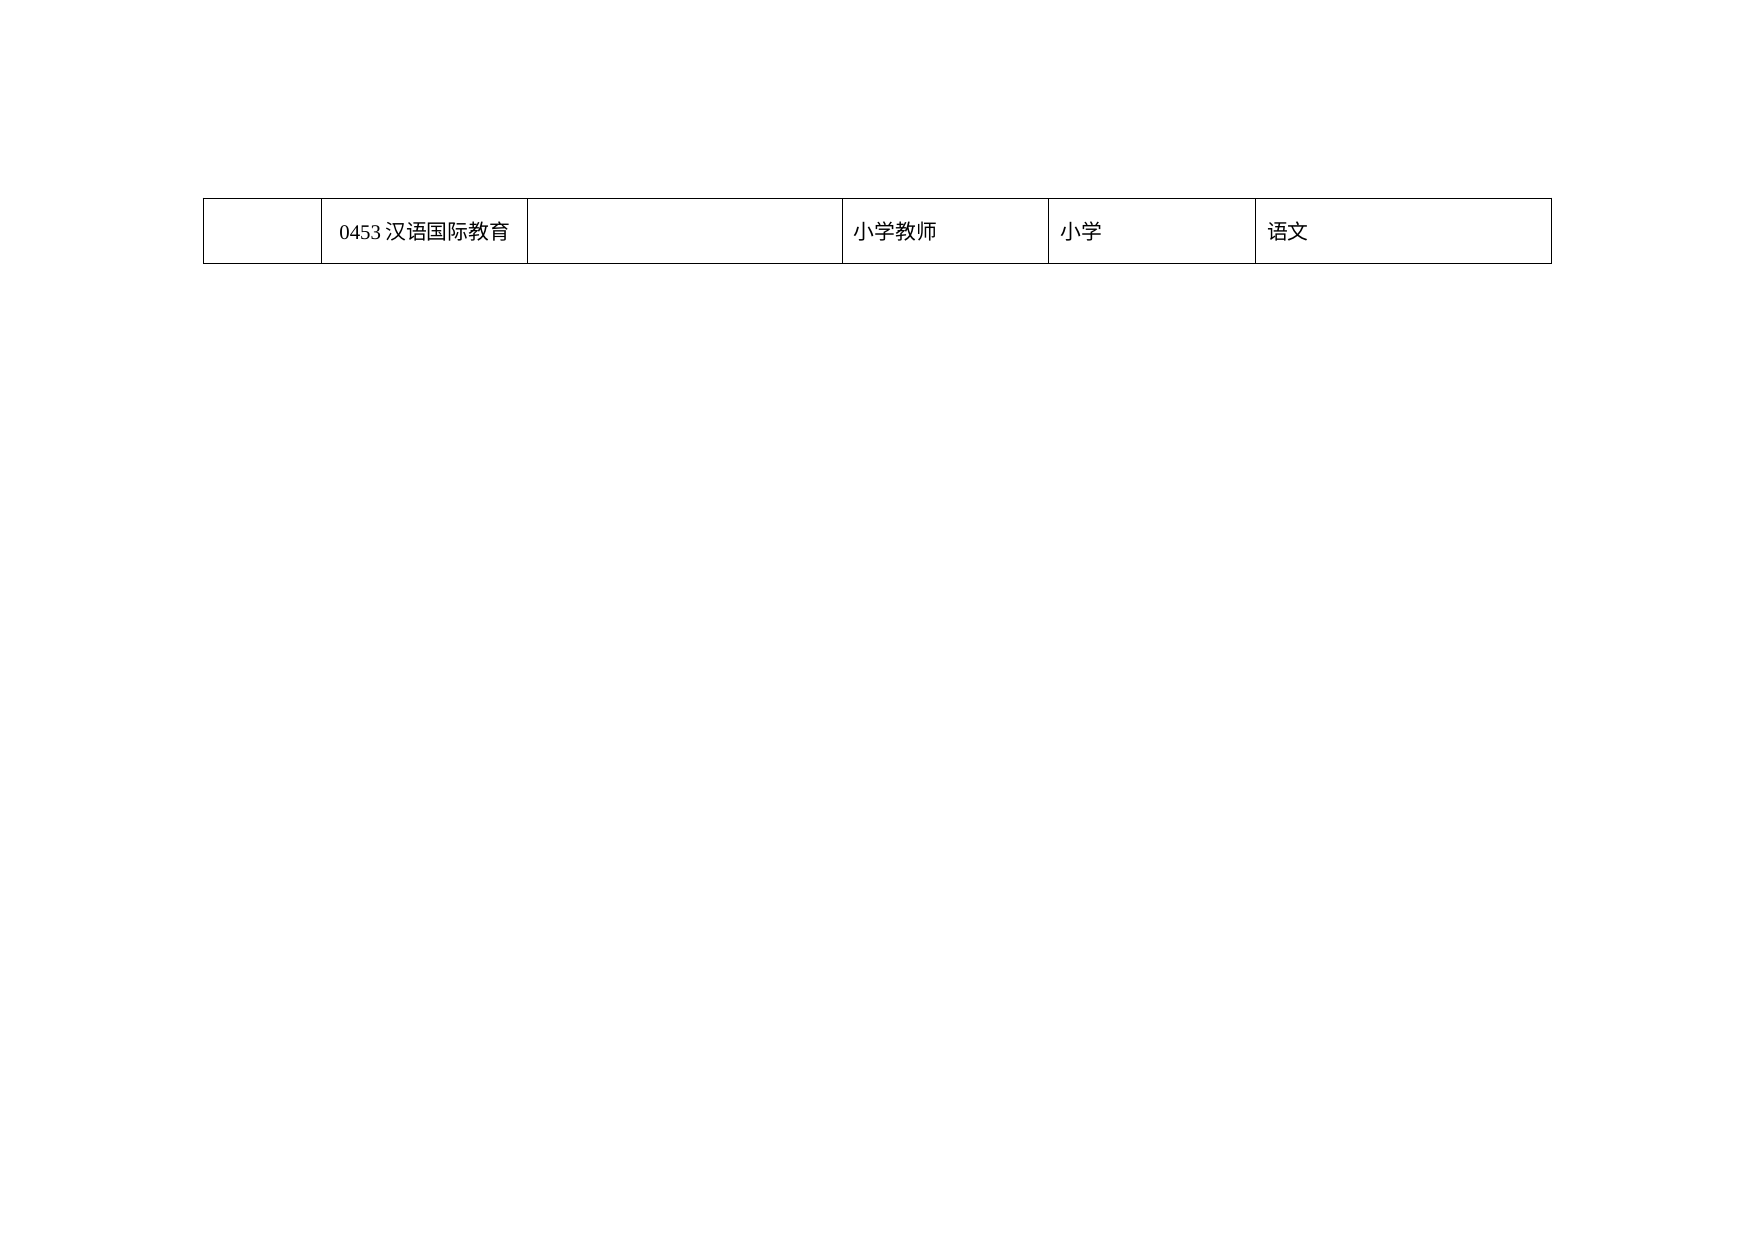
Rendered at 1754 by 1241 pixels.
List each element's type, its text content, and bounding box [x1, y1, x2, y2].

table_cell 0453汉语国际教育 [322, 199, 527, 263]
table_cell 小学教师 [843, 199, 1048, 263]
table_cell 小学 [1049, 199, 1255, 263]
table_cell 语文 [1256, 199, 1551, 263]
table_cell [528, 199, 842, 263]
